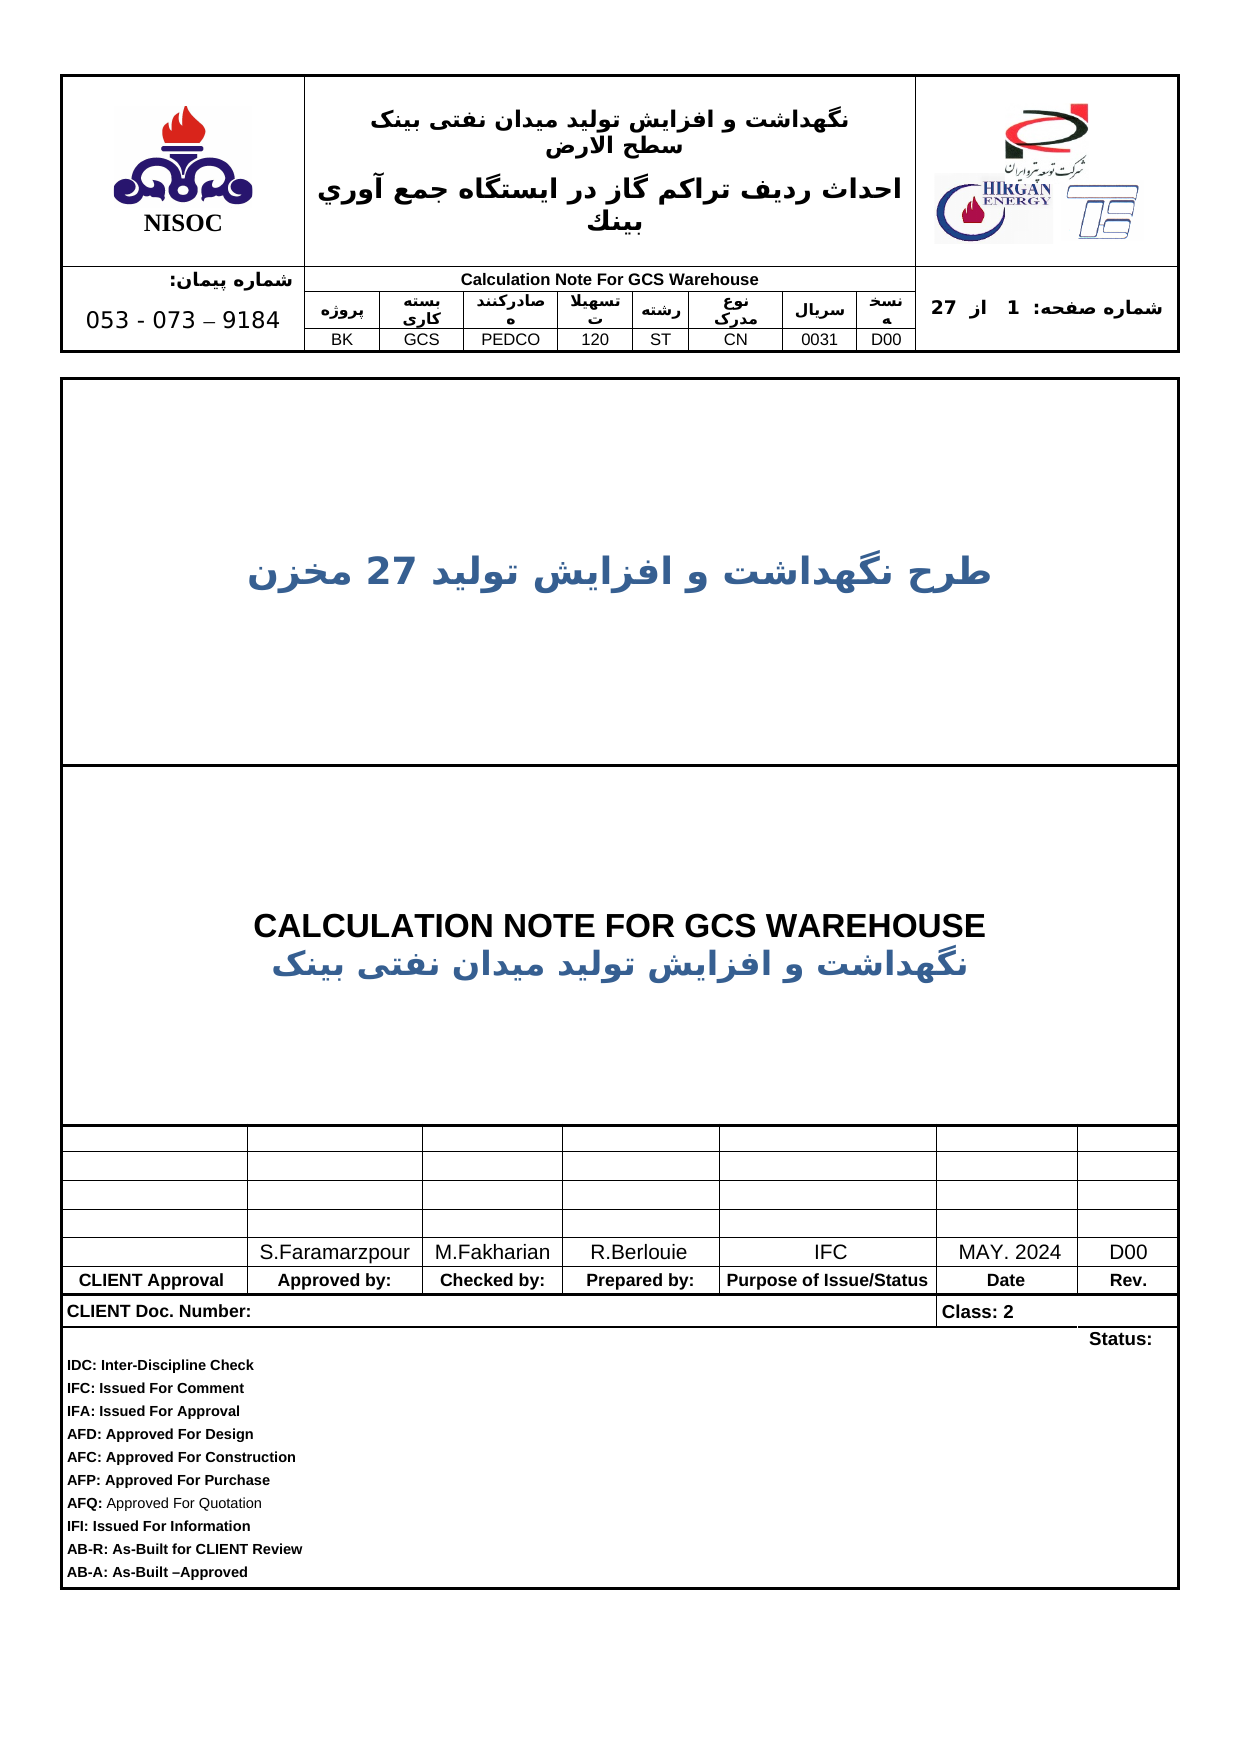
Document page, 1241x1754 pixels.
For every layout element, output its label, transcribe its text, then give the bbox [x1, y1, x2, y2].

table_cell [937, 1210, 1077, 1237]
table_cell MAY. 2024 [937, 1238, 1077, 1266]
table_cell Approved by: [248, 1267, 422, 1293]
table_cell [720, 1127, 936, 1151]
table_cell Rev. [1078, 1267, 1177, 1293]
table_cell [720, 1181, 936, 1208]
table_cell [563, 1210, 719, 1237]
table_cell [423, 1152, 562, 1180]
table_cell [1078, 1210, 1177, 1237]
table_cell [63, 1210, 247, 1237]
table_cell [63, 1238, 247, 1266]
table_cell Date [937, 1267, 1077, 1293]
table_cell [563, 1152, 719, 1180]
table_cell [423, 1181, 562, 1208]
table_cell Class: 2 [937, 1296, 1177, 1326]
table_cell [1078, 1152, 1177, 1180]
table_cell [1078, 1181, 1177, 1208]
picture [934, 103, 1089, 244]
table_cell Prepared by: [563, 1267, 719, 1293]
table_cell [937, 1152, 1077, 1180]
table_cell [423, 1127, 562, 1151]
table_cell Checked by: [423, 1267, 562, 1293]
table_cell CLIENT Approval [63, 1267, 247, 1293]
table_cell [720, 1152, 936, 1180]
table_cell [563, 1127, 719, 1151]
table_cell IFC [720, 1238, 936, 1266]
table_cell [248, 1210, 422, 1237]
table_cell D00 [1078, 1238, 1177, 1266]
table_cell Purpose of Issue/Status [720, 1267, 936, 1293]
picture [113, 106, 253, 208]
table_cell S.Faramarzpour [248, 1238, 422, 1266]
table_cell [63, 1181, 247, 1208]
table_cell [720, 1210, 936, 1237]
table_cell CLIENT Doc. Number: [63, 1296, 936, 1326]
table_cell [248, 1181, 422, 1208]
table_cell [63, 1127, 247, 1151]
table_cell Status: [1078, 1328, 1177, 1587]
table_cell [1078, 1127, 1177, 1151]
table_cell [248, 1152, 422, 1180]
table_cell CALCULATION NOTE FOR GCS WAREHOUSE نگهداشت و افزایش تولید میدان نفتی بینک [63, 767, 1177, 1123]
table_header طرح نگهداشت و افزایش تولید 27 مخزن [63, 380, 1177, 763]
table_cell [63, 1152, 247, 1180]
table_cell [937, 1127, 1077, 1151]
table_cell [423, 1210, 562, 1237]
table_cell M.Fakharian [423, 1238, 562, 1266]
table_cell [248, 1127, 422, 1151]
table_cell [937, 1181, 1077, 1208]
table_cell IDC: Inter-Discipline Check IFC: Issued For Comment IFA: Issued For Approval AFD: Approved For Design AFC: Approved For Construction AFP: Approved For Purchase AFQ: Approved For Quotation IFI: Issued For Information AB-R: As-Built for CLIENT Review AB-A: As-Built –Approved [63, 1326, 1078, 1587]
table_cell [563, 1181, 719, 1208]
table_cell R.Berlouie [563, 1238, 719, 1266]
